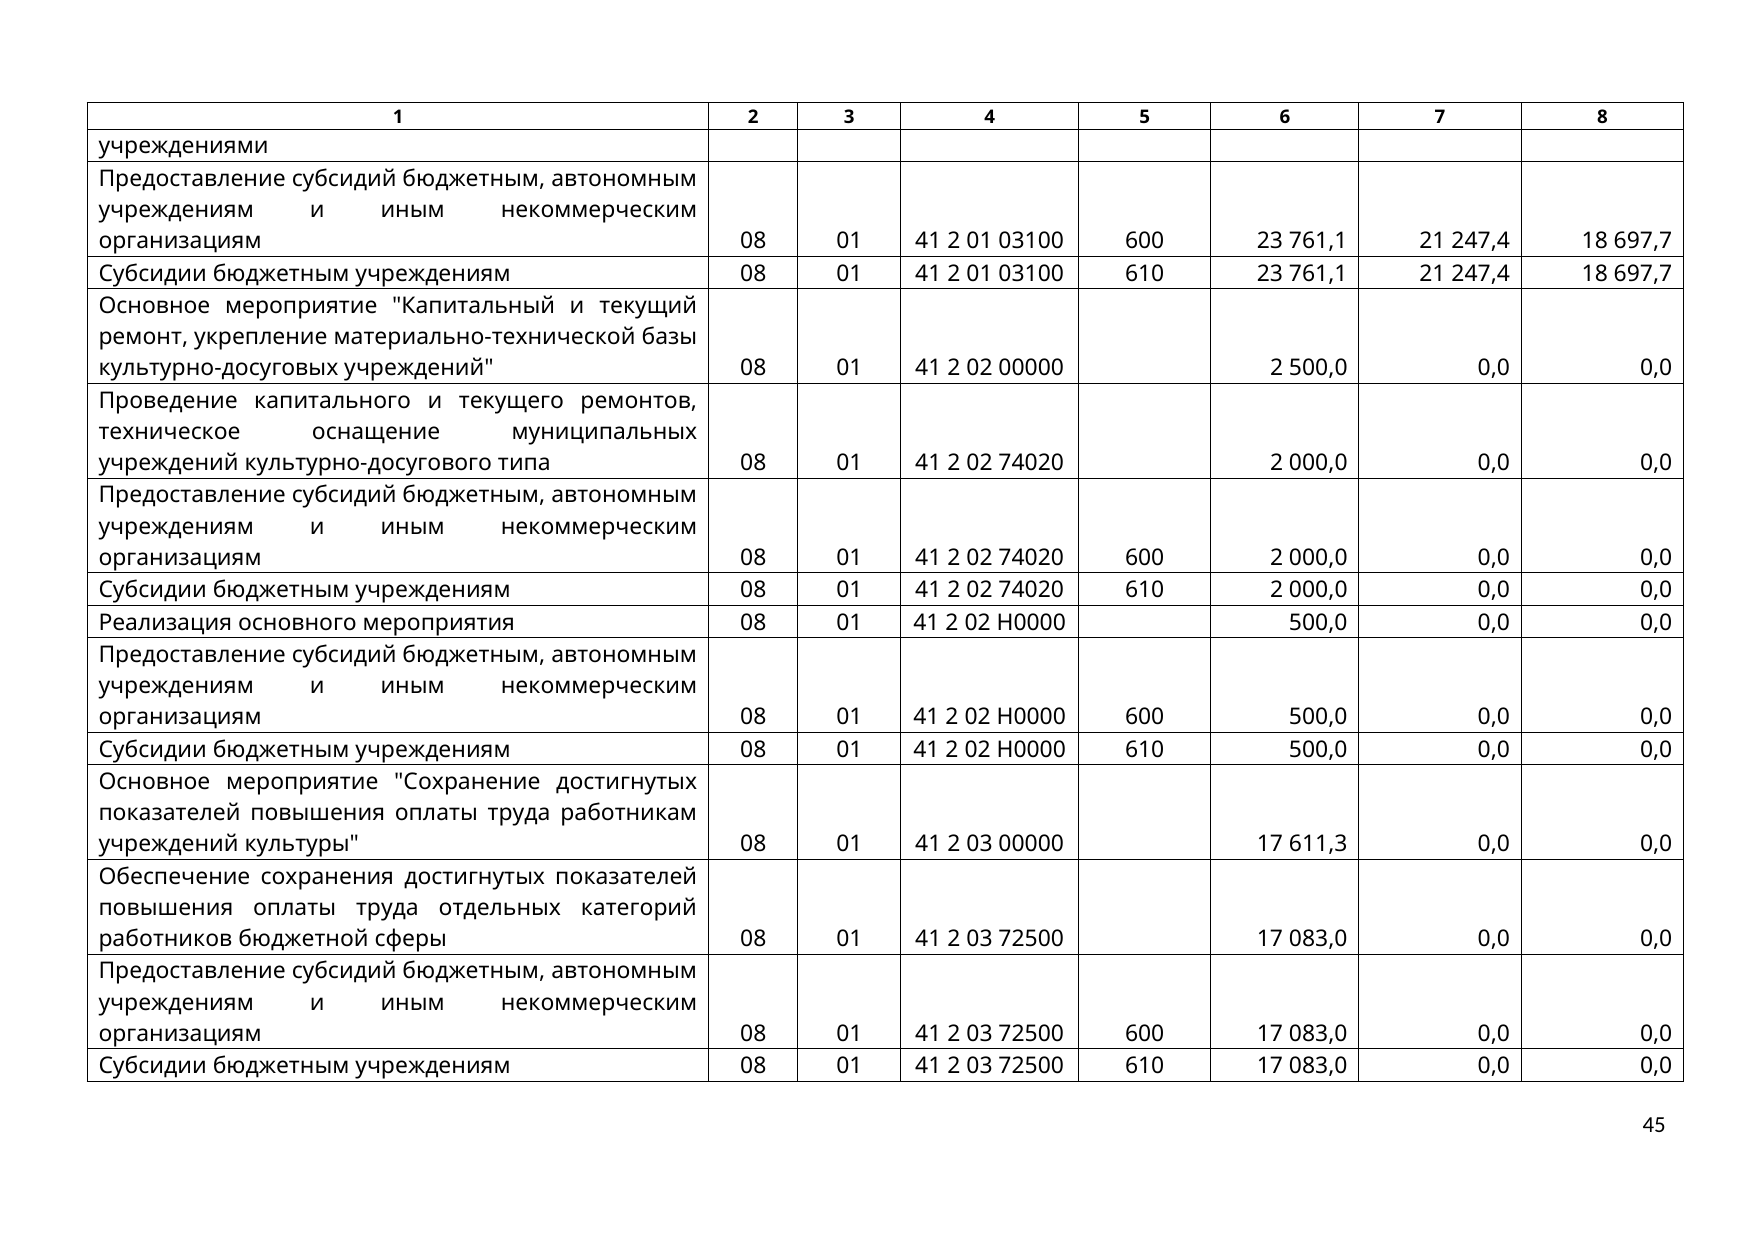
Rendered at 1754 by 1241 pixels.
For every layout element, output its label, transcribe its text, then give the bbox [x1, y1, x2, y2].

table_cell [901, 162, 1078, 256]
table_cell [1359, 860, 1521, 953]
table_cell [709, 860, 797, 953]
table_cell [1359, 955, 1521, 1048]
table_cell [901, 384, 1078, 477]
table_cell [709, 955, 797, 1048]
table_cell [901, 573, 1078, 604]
table_header 5 [1079, 103, 1210, 128]
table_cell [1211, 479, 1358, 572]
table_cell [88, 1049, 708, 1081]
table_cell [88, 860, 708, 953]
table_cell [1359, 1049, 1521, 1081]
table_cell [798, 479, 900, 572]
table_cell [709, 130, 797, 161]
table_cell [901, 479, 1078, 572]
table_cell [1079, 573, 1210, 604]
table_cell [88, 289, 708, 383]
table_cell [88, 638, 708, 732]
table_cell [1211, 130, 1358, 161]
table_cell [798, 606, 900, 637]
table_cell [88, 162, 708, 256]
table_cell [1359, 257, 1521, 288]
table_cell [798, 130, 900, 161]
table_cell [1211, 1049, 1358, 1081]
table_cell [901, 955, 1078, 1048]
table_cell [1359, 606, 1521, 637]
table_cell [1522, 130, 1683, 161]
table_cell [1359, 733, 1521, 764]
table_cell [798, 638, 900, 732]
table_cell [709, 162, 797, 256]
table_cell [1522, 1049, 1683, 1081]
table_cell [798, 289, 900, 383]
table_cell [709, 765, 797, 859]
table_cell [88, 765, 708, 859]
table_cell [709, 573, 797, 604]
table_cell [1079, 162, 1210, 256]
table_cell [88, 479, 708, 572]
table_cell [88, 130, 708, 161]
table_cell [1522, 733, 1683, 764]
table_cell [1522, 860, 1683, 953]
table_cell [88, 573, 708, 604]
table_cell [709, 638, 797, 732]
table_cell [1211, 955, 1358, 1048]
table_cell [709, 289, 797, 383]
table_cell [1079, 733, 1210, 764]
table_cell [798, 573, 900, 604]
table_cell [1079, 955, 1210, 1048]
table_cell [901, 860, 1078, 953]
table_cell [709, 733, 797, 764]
table_header 8 [1522, 103, 1683, 128]
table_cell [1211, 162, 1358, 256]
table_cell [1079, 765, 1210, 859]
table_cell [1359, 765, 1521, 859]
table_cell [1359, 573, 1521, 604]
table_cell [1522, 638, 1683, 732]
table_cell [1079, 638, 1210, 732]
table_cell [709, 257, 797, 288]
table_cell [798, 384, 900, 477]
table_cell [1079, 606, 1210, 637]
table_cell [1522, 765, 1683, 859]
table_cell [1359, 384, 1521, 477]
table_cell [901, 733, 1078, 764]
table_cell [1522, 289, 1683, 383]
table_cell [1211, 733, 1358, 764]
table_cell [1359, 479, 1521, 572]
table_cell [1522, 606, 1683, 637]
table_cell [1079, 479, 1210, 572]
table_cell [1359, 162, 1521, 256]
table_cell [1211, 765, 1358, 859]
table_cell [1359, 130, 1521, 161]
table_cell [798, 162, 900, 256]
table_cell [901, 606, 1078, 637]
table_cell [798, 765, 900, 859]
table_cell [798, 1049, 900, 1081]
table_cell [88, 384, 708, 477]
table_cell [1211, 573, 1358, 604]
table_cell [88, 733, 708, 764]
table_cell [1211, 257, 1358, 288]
table_header 6 [1211, 103, 1358, 128]
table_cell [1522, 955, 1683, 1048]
table_header 3 [798, 103, 900, 128]
table_header 7 [1359, 103, 1521, 128]
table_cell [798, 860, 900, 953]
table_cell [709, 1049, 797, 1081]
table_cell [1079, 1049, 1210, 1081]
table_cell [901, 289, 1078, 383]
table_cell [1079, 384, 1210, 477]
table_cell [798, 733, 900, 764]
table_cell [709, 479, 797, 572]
table_header 4 [901, 103, 1078, 128]
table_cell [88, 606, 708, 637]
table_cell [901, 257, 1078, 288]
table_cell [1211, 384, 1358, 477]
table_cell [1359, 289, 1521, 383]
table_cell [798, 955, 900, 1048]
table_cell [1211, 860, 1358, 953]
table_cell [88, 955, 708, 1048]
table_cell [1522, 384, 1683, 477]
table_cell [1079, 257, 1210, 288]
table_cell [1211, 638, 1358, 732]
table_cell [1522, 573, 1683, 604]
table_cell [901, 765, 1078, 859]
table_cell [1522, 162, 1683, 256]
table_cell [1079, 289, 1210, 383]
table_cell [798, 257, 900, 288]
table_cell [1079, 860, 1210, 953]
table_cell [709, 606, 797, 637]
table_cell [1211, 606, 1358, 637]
table_header 2 [709, 103, 797, 128]
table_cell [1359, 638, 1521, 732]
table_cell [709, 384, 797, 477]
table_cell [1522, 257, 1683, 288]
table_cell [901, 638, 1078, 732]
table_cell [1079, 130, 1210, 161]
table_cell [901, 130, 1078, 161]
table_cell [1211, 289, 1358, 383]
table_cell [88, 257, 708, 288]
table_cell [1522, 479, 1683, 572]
table_header 1 [88, 103, 708, 128]
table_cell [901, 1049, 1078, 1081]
